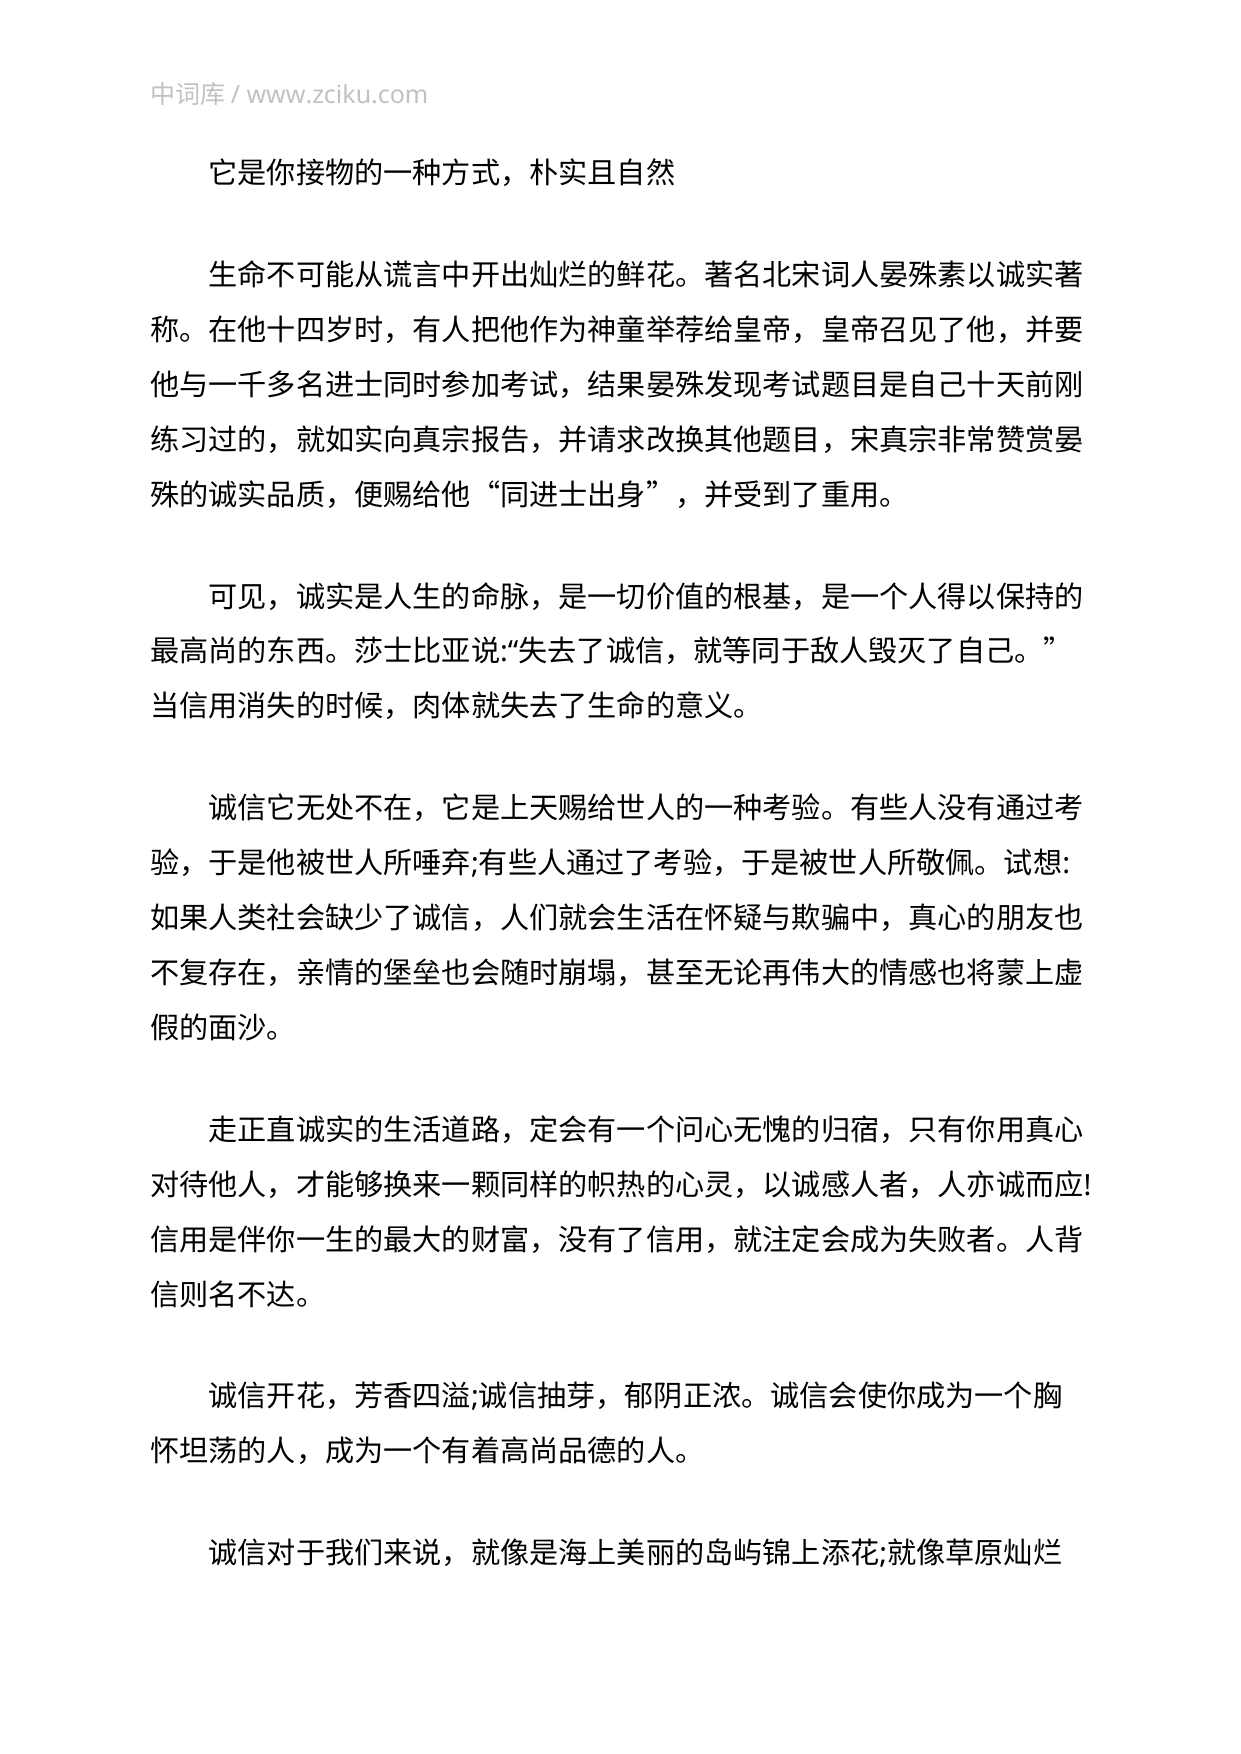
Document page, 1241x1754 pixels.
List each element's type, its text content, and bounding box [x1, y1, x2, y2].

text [150, 1529, 1090, 1572]
text 诚信它无处不在，它是上天赐给世人的一种考验。有些人没有通过考验，于是他被世人所唾弃;有些人通过了考验，于是被世人所敬佩。试想:如果人类社会缺少了诚信，人们就会生活在怀疑与欺骗中，真心的朋友也不复存在，亲情的堡垒也会随时崩塌，甚至无论再伟大的情感也将蒙上虚假的面沙。 [150, 785, 1090, 1047]
text 可见，诚实是人生的命脉，是一切价值的根基，是一个人得以保持的最高尚的东西。莎士比亚说:“失去了诚信，就等同于敌人毁灭了自己。”当信用消失的时候，肉体就失去了生命的意义。 [150, 573, 1090, 725]
text 生命不可能从谎言中开出灿烂的鲜花。著名北宋词人晏殊素以诚实著称。在他十四岁时，有人把他作为神童举荐给皇帝，皇帝召见了他，并要他与一千多名进士同时参加考试，结果晏殊发现考试题目是自己十天前刚练习过的，就如实向真宗报告，并请求改换其他题目，宋真宗非常赞赏晏殊的诚实品质，便赐给他“同进士出身”，并受到了重用。 [150, 252, 1090, 514]
text 走正直诚实的生活道路，定会有一个问心无愧的归宿，只有你用真心对待他人，才能够换来一颗同样的帜热的心灵，以诚感人者，人亦诚而应!信用是伴你一生的最大的财富，没有了信用，就注定会成为失败者。人背信则名不达。 [150, 1106, 1090, 1313]
text 它是你接物的一种方式，朴实且自然 [150, 150, 1090, 192]
text 诚信开花，芳香四溢;诚信抽芽，郁阴正浓。诚信会使你成为一个胸怀坦荡的人，成为一个有着高尚品德的人。 [150, 1373, 1090, 1470]
